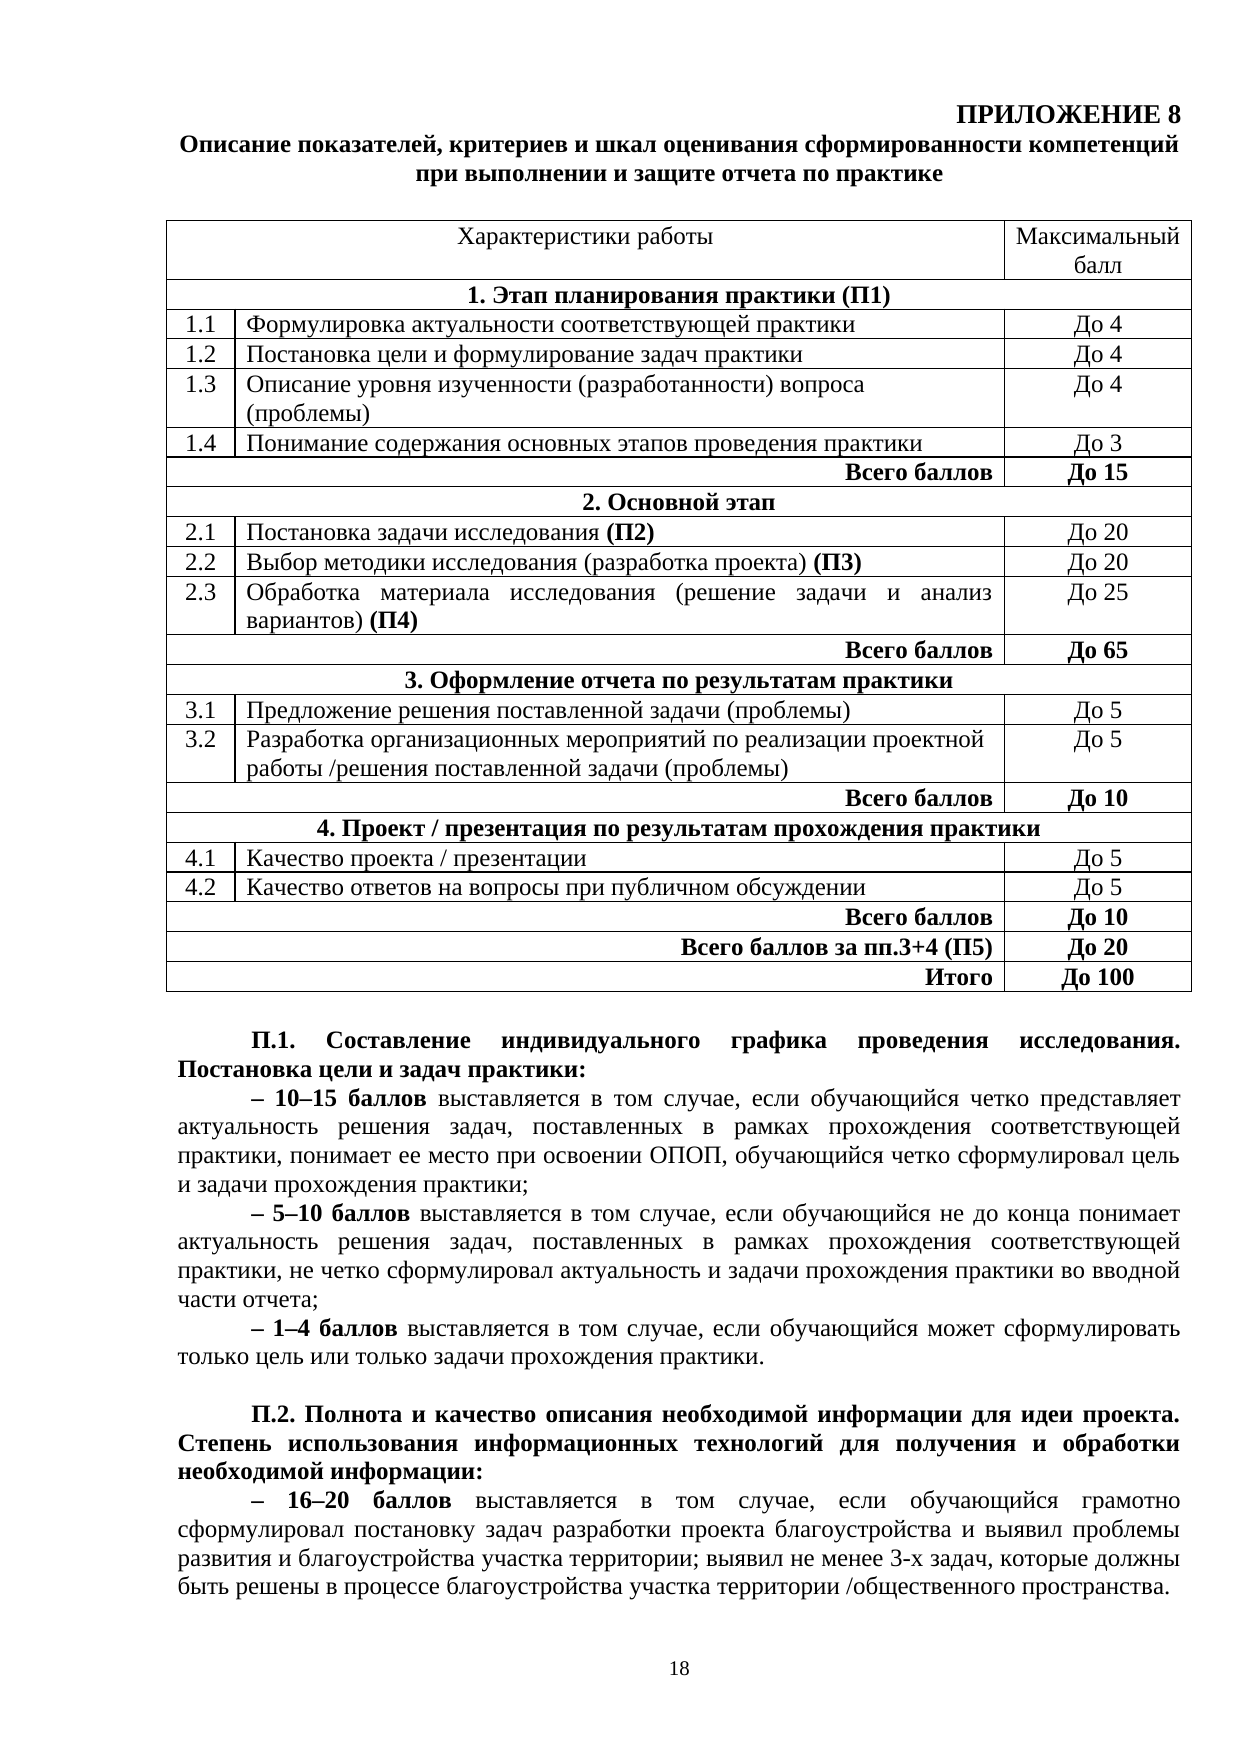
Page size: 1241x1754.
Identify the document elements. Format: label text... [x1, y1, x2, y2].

table_cell 3.1 [167, 695, 234, 723]
table_cell До 4 [1005, 310, 1191, 338]
table_cell До 10 [1005, 902, 1191, 931]
text П.2. Полнота и качество описания необходимой информации для идеи проекта. Степень использования информационных технологий для получения и обработки необходимой информации: [177, 1399, 1181, 1485]
table_cell 2.3 [167, 577, 234, 634]
table_cell 1.1 [167, 310, 234, 338]
table_cell Обработка материала исследования (решение задачи и анализ вариантов) (П4) [236, 577, 1004, 634]
table_cell До 5 [1005, 725, 1191, 782]
table_cell До 5 [1005, 843, 1191, 871]
table_cell Всего баллов за пп.3+4 (П5) [167, 932, 1004, 961]
text ПРИЛОЖЕНИЕ 8 [177, 98, 1181, 129]
text – 10–15 баллов выставляется в том случае, если обучающийся четко представляет актуальность решения задач, поставленных в рамках прохождения соответствующей практики, понимает ее место при освоении ОПОП, обучающийся четко сформулировал цель и задачи прохождения практики; [177, 1083, 1181, 1198]
table_header Максимальный балл [1005, 221, 1191, 279]
text – 16–20 баллов выставляется в том случае, если обучающийся грамотно сформулировал постановку задач разработки проекта благоустройства и выявил проблемы развития и благоустройства участка территории; выявил не менее 3-х задач, которые должны быть решены в процессе благоустройства участка территории /общественного пространства. [177, 1485, 1181, 1600]
table_cell Предложение решения поставленной задачи (проблемы) [236, 695, 1004, 723]
table_cell Качество ответов на вопросы при публичном обсуждении [236, 873, 1004, 901]
table_cell 1.2 [167, 339, 234, 368]
table_cell Всего баллов [167, 635, 1004, 664]
table_cell До 10 [1005, 783, 1191, 812]
table_cell 1.4 [167, 428, 234, 456]
table_cell Всего баллов [167, 902, 1004, 931]
table_cell Описание уровня изученности (разработанности) вопроса (проблемы) [236, 369, 1004, 427]
table_cell Выбор методики исследования (разработка проекта) (П3) [236, 547, 1004, 576]
table_cell До 25 [1005, 577, 1191, 634]
table_cell 4. Проект / презентация по результатам прохождения практики [167, 813, 1191, 842]
table_cell До 20 [1005, 932, 1191, 961]
table_cell 1. Этап планирования практики (П1) [167, 280, 1191, 308]
text – 1–4 баллов выставляется в том случае, если обучающийся может сформулировать только цель или только задачи прохождения практики. [177, 1313, 1181, 1370]
table_cell До 3 [1005, 428, 1191, 456]
table_cell До 20 [1005, 547, 1191, 576]
table_header Характеристики работы [167, 221, 1004, 279]
table_cell До 20 [1005, 517, 1191, 546]
table_cell Всего баллов [167, 458, 1004, 486]
table_cell 2. Основной этап [167, 487, 1191, 516]
table_cell До 5 [1005, 873, 1191, 901]
table_cell Качество проекта / презентации [236, 843, 1004, 871]
table_cell Итого [167, 962, 1004, 991]
table_cell Постановка задачи исследования (П2) [236, 517, 1004, 546]
table_cell До 15 [1005, 458, 1191, 486]
table_cell 1.3 [167, 369, 234, 427]
table_cell До 100 [1005, 962, 1191, 991]
table_cell 2.1 [167, 517, 234, 546]
table_cell 3. Оформление отчета по результатам практики [167, 665, 1191, 694]
table_cell Понимание содержания основных этапов проведения практики [236, 428, 1004, 456]
text П.1. Составление индивидуального графика проведения исследования. Постановка цели и задач практики: [177, 1025, 1181, 1083]
table_cell До 65 [1005, 635, 1191, 664]
table_cell 3.2 [167, 725, 234, 782]
table_cell 4.1 [167, 843, 234, 871]
table_cell До 4 [1005, 339, 1191, 368]
table_cell Разработка организационных мероприятий по реализации проектной работы /решения поставленной задачи (проблемы) [236, 725, 1004, 782]
table_cell 4.2 [167, 873, 234, 901]
table_cell До 5 [1005, 695, 1191, 723]
text Описаниe показателей, критериев и шкал оценивания сформированности компетенций при выполнении и защите отчета по практике [177, 129, 1181, 187]
text – 5–10 баллов выставляется в том случае, если обучающийся не до конца понимает актуальность решения задач, поставленных в рамках прохождения соответствующей практики, не четко сформулировал актуальность и задачи прохождения практики во вводной части отчета; [177, 1198, 1181, 1313]
table_cell Формулировка актуальности соответствующей практики [236, 310, 1004, 338]
table_cell Всего баллов [167, 783, 1004, 812]
table_cell 2.2 [167, 547, 234, 576]
table_cell Постановка цели и формулирование задач практики [236, 339, 1004, 368]
table_cell До 4 [1005, 369, 1191, 427]
